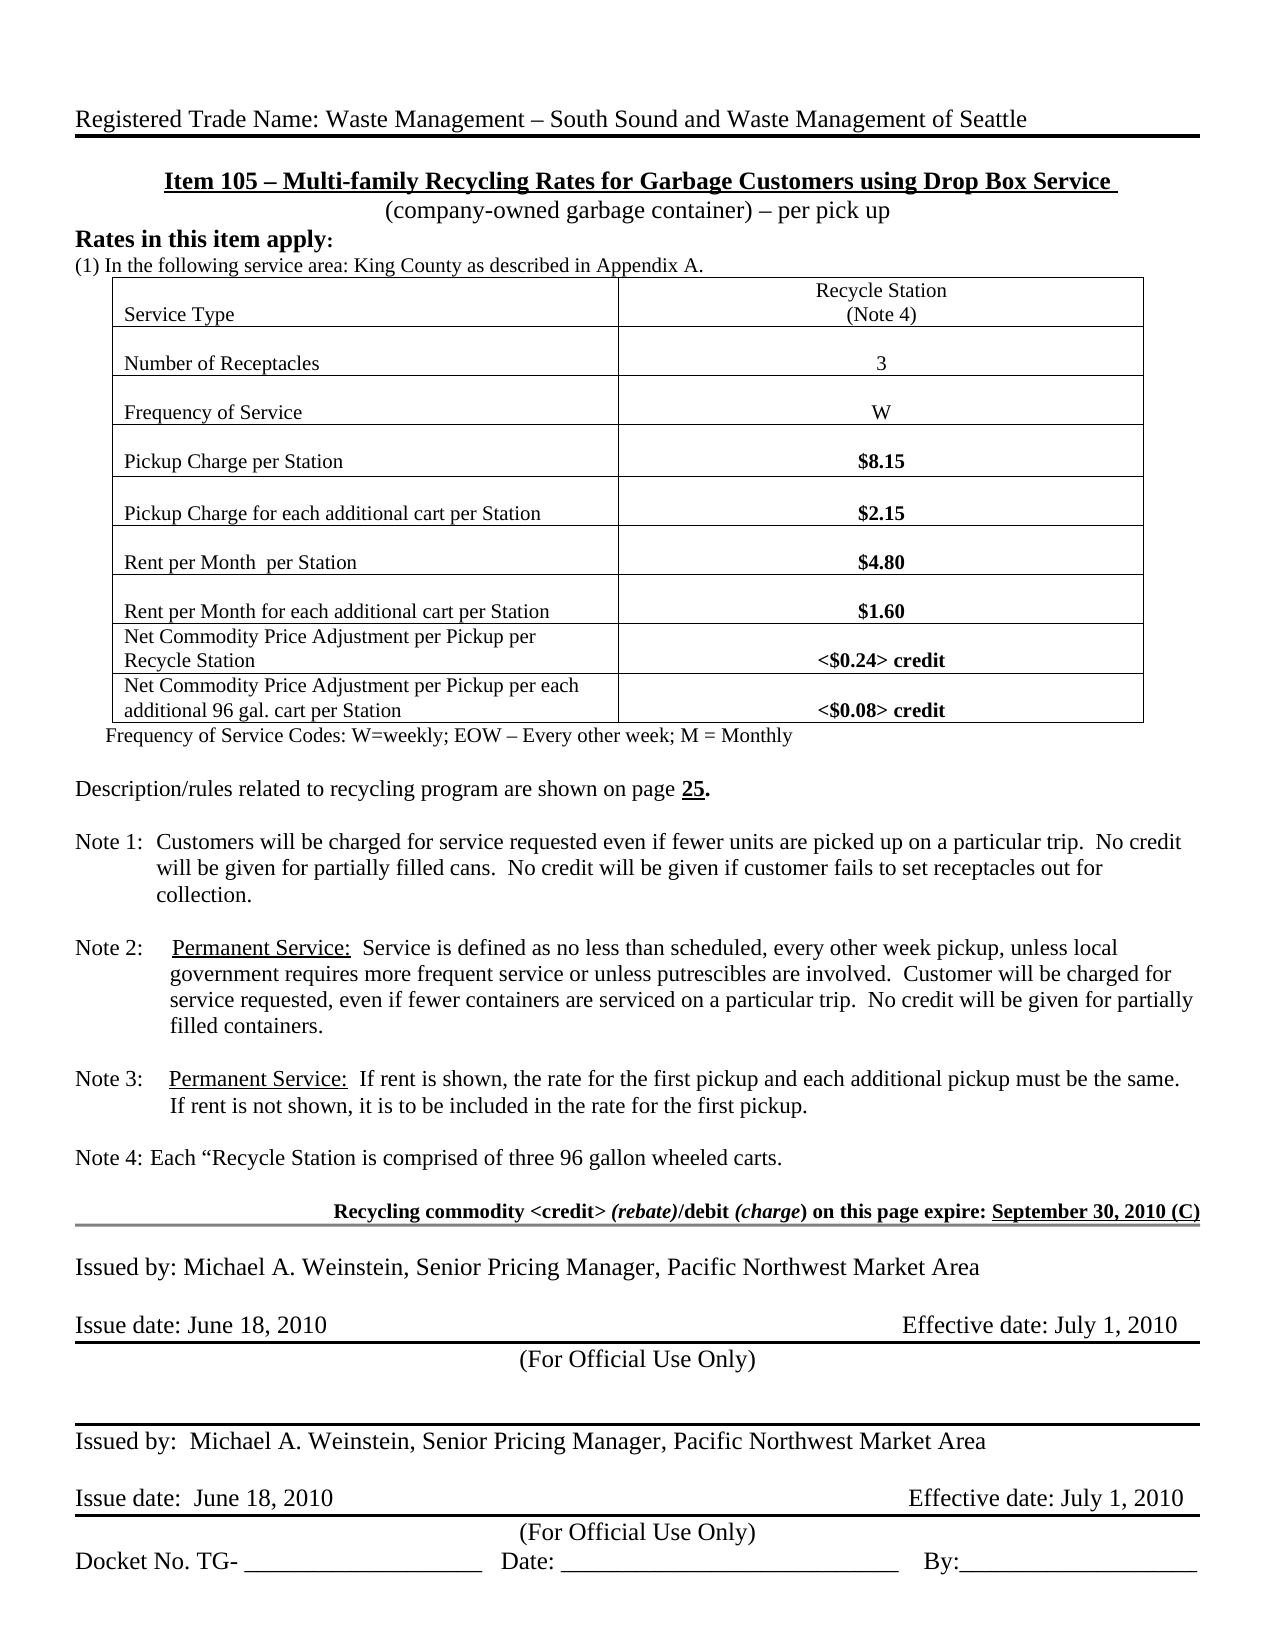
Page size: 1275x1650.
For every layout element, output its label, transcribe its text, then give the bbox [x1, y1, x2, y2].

text Note 4: Each “Recycle Station is comprised of three 96 gallon wheeled carts. [75, 1144, 1200, 1171]
text Issued by: Michael A. Weinstein, Senior Pricing Manager, Market Area [75, 1252, 1200, 1281]
text Issue date: June 18, 2010 Effective date: July 1, 2010 [75, 1310, 1200, 1341]
table_cell $4.80 [619, 526, 1143, 574]
table_cell Pickup Charge per Station [113, 425, 618, 476]
text Note 1: Customers will be charged for service requested even if fewer units are picked up on a particular trip. No credit will be given for partially filled cans. No credit will be given if customer fails to set receptacles out for collection. [75, 828, 1200, 907]
text Note 3: Permanent Service: If rent is shown, the rate for the first pickup and each additional pickup must be the same. If rent is not shown, it is to be included in the rate for the first pickup. [75, 1065, 1200, 1118]
text Rates in this item apply: [75, 224, 1200, 253]
text Registered Trade Name: Waste Management – South Sound and Waste Management of [75, 104, 1200, 134]
table_cell Frequency of Service [113, 376, 618, 424]
text Frequency of Service Codes: W=weekly; EOW – Every other week; M = Monthly [37, 723, 1200, 747]
table_cell $2.15 [619, 477, 1143, 525]
text Recycling commodity <credit> (rebate)/debit (charge) on this page expire: September 30, 2010 (C) [75, 1199, 1200, 1223]
text (1) In the following service area: as described in Appendix A. [75, 253, 1200, 277]
table_cell Number of Receptacles [113, 327, 618, 375]
table_cell 3 [619, 327, 1143, 375]
table_cell Rent per Month for each additional cart per Station [113, 575, 618, 623]
text Note 2: Permanent Service: Service is defined as no less than scheduled, every other week pickup, unless local government requires more frequent service or unless putrescibles are involved. Customer will be charged for service requested, even if fewer containers are serviced on a particular trip. No credit will be given for partially filled containers. [75, 933, 1200, 1039]
table_cell Net Commodity Price Adjustment per Pickup per each additional 96 gal. cart per Station [113, 674, 618, 722]
text (company-owned garbage container) – per pick up [75, 195, 1200, 224]
table_header Service Type [113, 278, 618, 326]
table_cell W [619, 376, 1143, 424]
subtitle Item 105 – Multi-family Recycling Rates for Garbage Customers using Drop Box Service [75, 166, 1200, 195]
table_cell Pickup Charge for each additional cart per Station [113, 477, 618, 525]
table_cell Net Commodity Price Adjustment per Pickup per Recycle Station [113, 624, 618, 672]
table_cell <$0.24> credit [619, 624, 1143, 672]
table_cell <$0.08> credit [619, 674, 1143, 722]
table_cell $8.15 [619, 425, 1143, 476]
text (For Official Use Only) [75, 1344, 1200, 1372]
table_cell Rent per Month per Station [113, 526, 618, 574]
text Description/rules related to recycling program are shown on page 25. [75, 775, 1200, 802]
table_header Recycle Station (Note 4) [619, 278, 1143, 326]
table_cell $1.60 [619, 575, 1143, 623]
